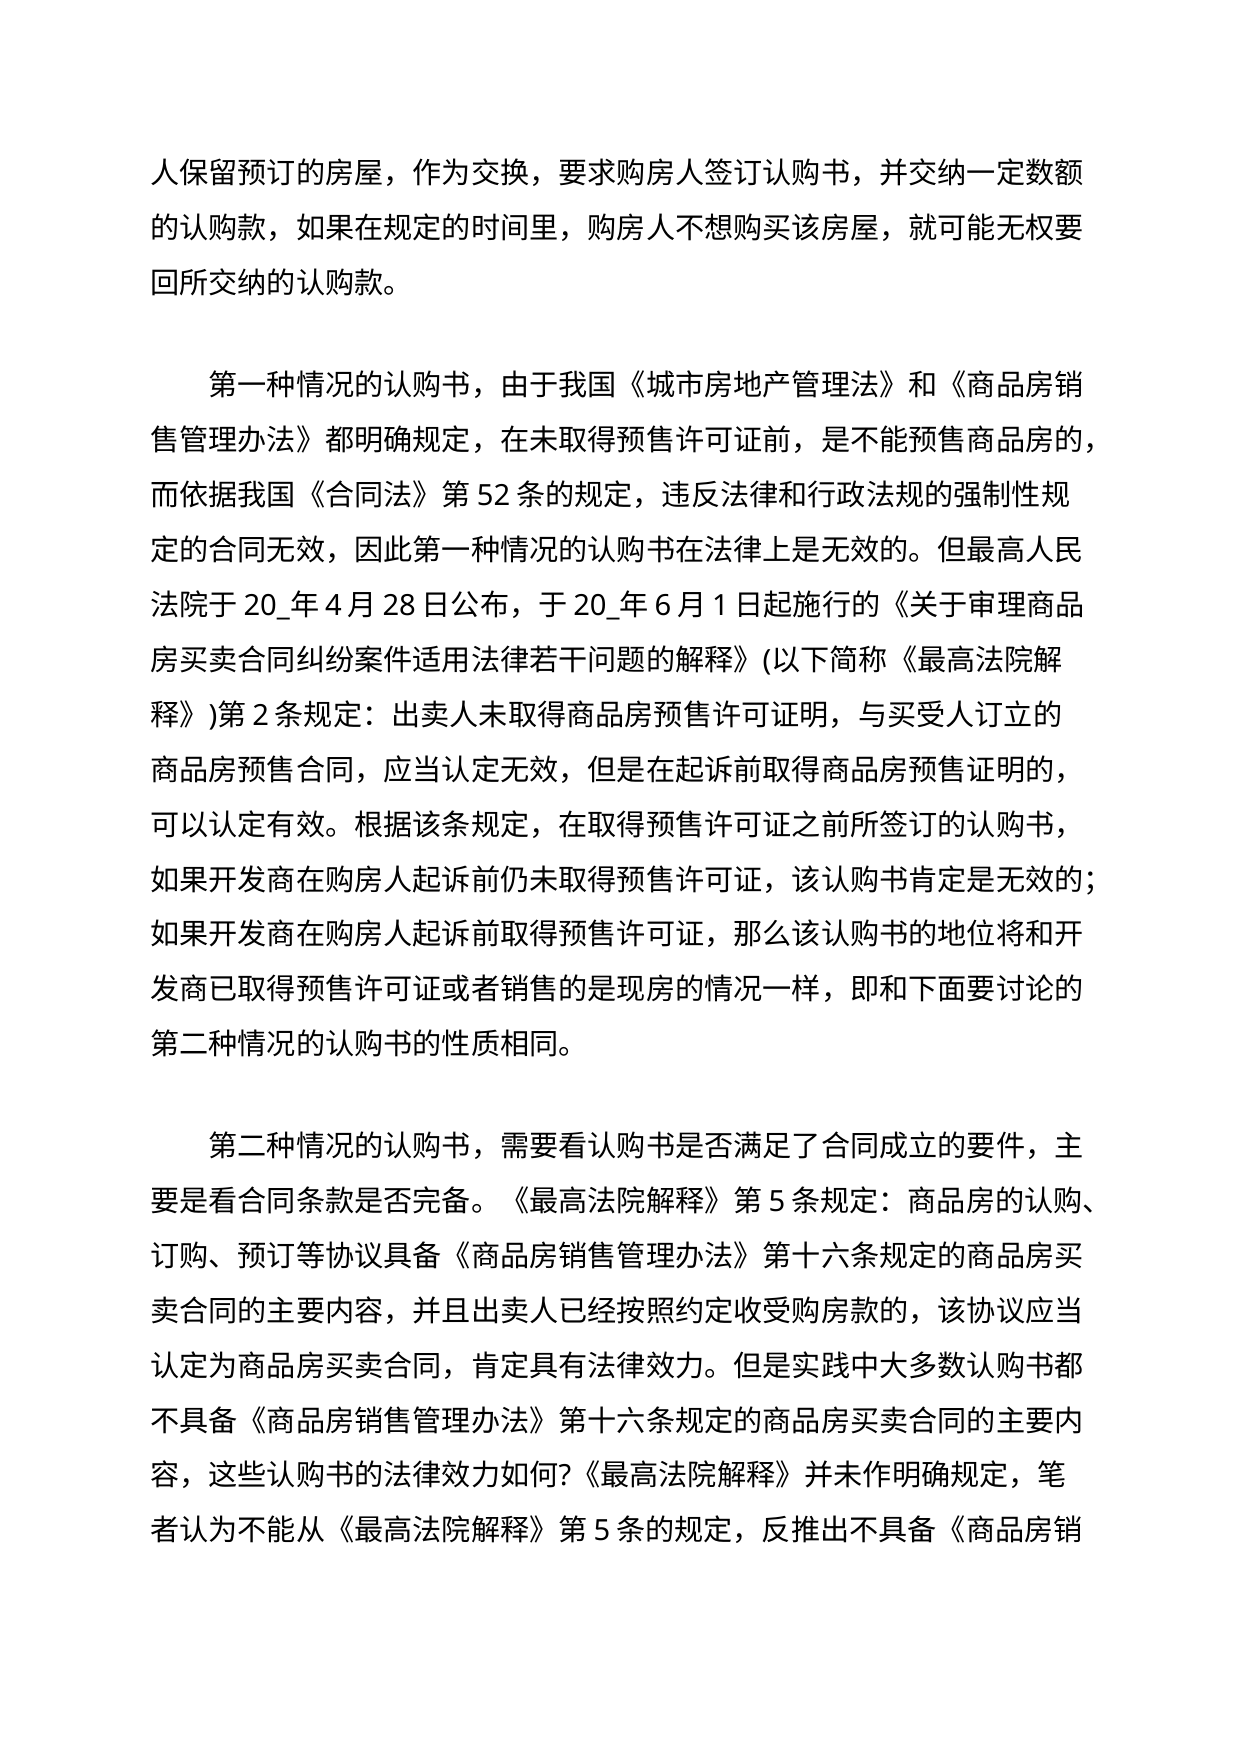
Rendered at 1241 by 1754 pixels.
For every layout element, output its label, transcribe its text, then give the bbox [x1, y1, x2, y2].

text 第一种情况的认购书，由于我国《城市房地产管理法》和《商品房销售管理办法》都明确规定，在未取得预售许可证前，是不能预售商品房的，而依据我国《合同法》第52条的规定，违反法律和行政法规的强制性规定的合同无效，因此第一种情况的认购书在法律上是无效的。但最高人民法院于20_年4月28日公布，于20_年6月1日起施行的《关于审理商品房买卖合同纠纷案件适用法律若干问题的解释》(以下简称《最高法院解释》)第2条规定：出卖人未取得商品房预售许可证明，与买受人订立的商品房预售合同，应当认定无效，但是在起诉前取得商品房预售证明的，可以认定有效。根据该条规定，在取得预售许可证之前所签订的认购书，如果开发商在购房人起诉前仍未取得预售许可证，该认购书肯定是无效的；如果开发商在购房人起诉前取得预售许可证，那么该认购书的地位将和开发商已取得预售许可证或者销售的是现房的情况一样，即和下面要讨论的第二种情况的认购书的性质相同。 [150, 362, 1090, 1063]
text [150, 150, 1090, 302]
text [150, 1122, 1090, 1549]
